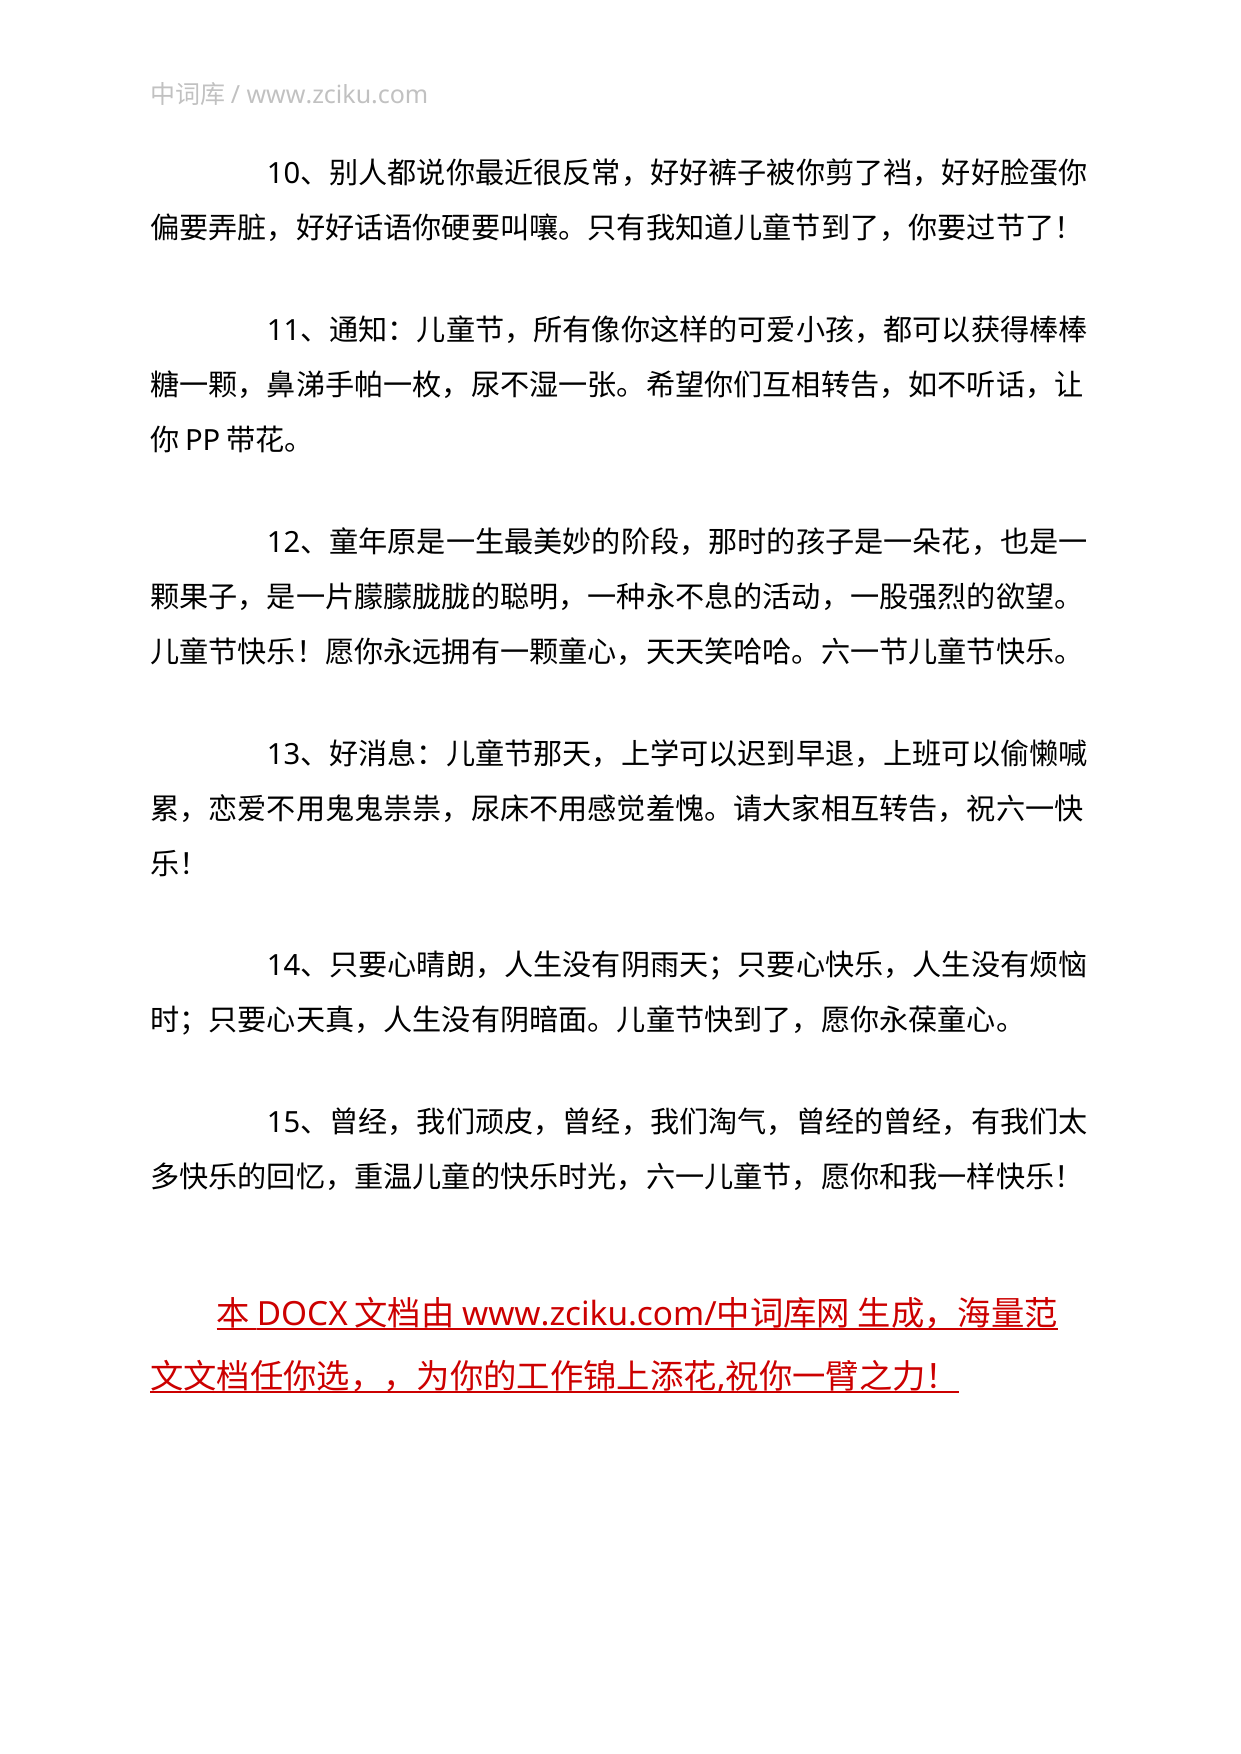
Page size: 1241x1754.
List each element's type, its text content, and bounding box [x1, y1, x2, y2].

text 15、曾经，我们顽皮，曾经，我们淘气，曾经的曾经，有我们太多快乐的回忆，重温儿童的快乐时光，六一儿童节，愿你和我一样快乐！ [150, 1099, 1090, 1196]
text 11、通知：儿童节，所有像你这样的可爱小孩，都可以获得棒棒糖一颗，鼻涕手帕一枚，尿不湿一张。希望你们互相转告，如不听话，让你PP带花。 [150, 307, 1090, 459]
text 12、童年原是一生最美妙的阶段，那时的孩子是一朵花，也是一颗果子，是一片朦朦胧胧的聪明，一种永不息的活动，一股强烈的欲望。儿童节快乐！愿你永远拥有一颗童心，天天笑哈哈。六一节儿童节快乐。 [150, 519, 1090, 671]
text 13、好消息：儿童节那天，上学可以迟到早退，上班可以偷懒喊累，恋爱不用鬼鬼祟祟，尿床不用感觉羞愧。请大家相互转告，祝六一快乐！ [150, 730, 1090, 882]
text 14、只要心晴朗，人生没有阴雨天；只要心快乐，人生没有烦恼时；只要心天真，人生没有阴暗面。儿童节快到了，愿你永葆童心。 [150, 942, 1090, 1039]
text 本DOCX文档由 www.zciku.com/中词库网 生成，海量范文文档任你选，，为你的工作锦上添花,祝你一臂之力！ [150, 1287, 1090, 1398]
text 10、别人都说你最近很反常，好好裤子被你剪了裆，好好脸蛋你偏要弄脏，好好话语你硬要叫嚷。只有我知道儿童节到了，你要过节了！ [150, 150, 1090, 247]
